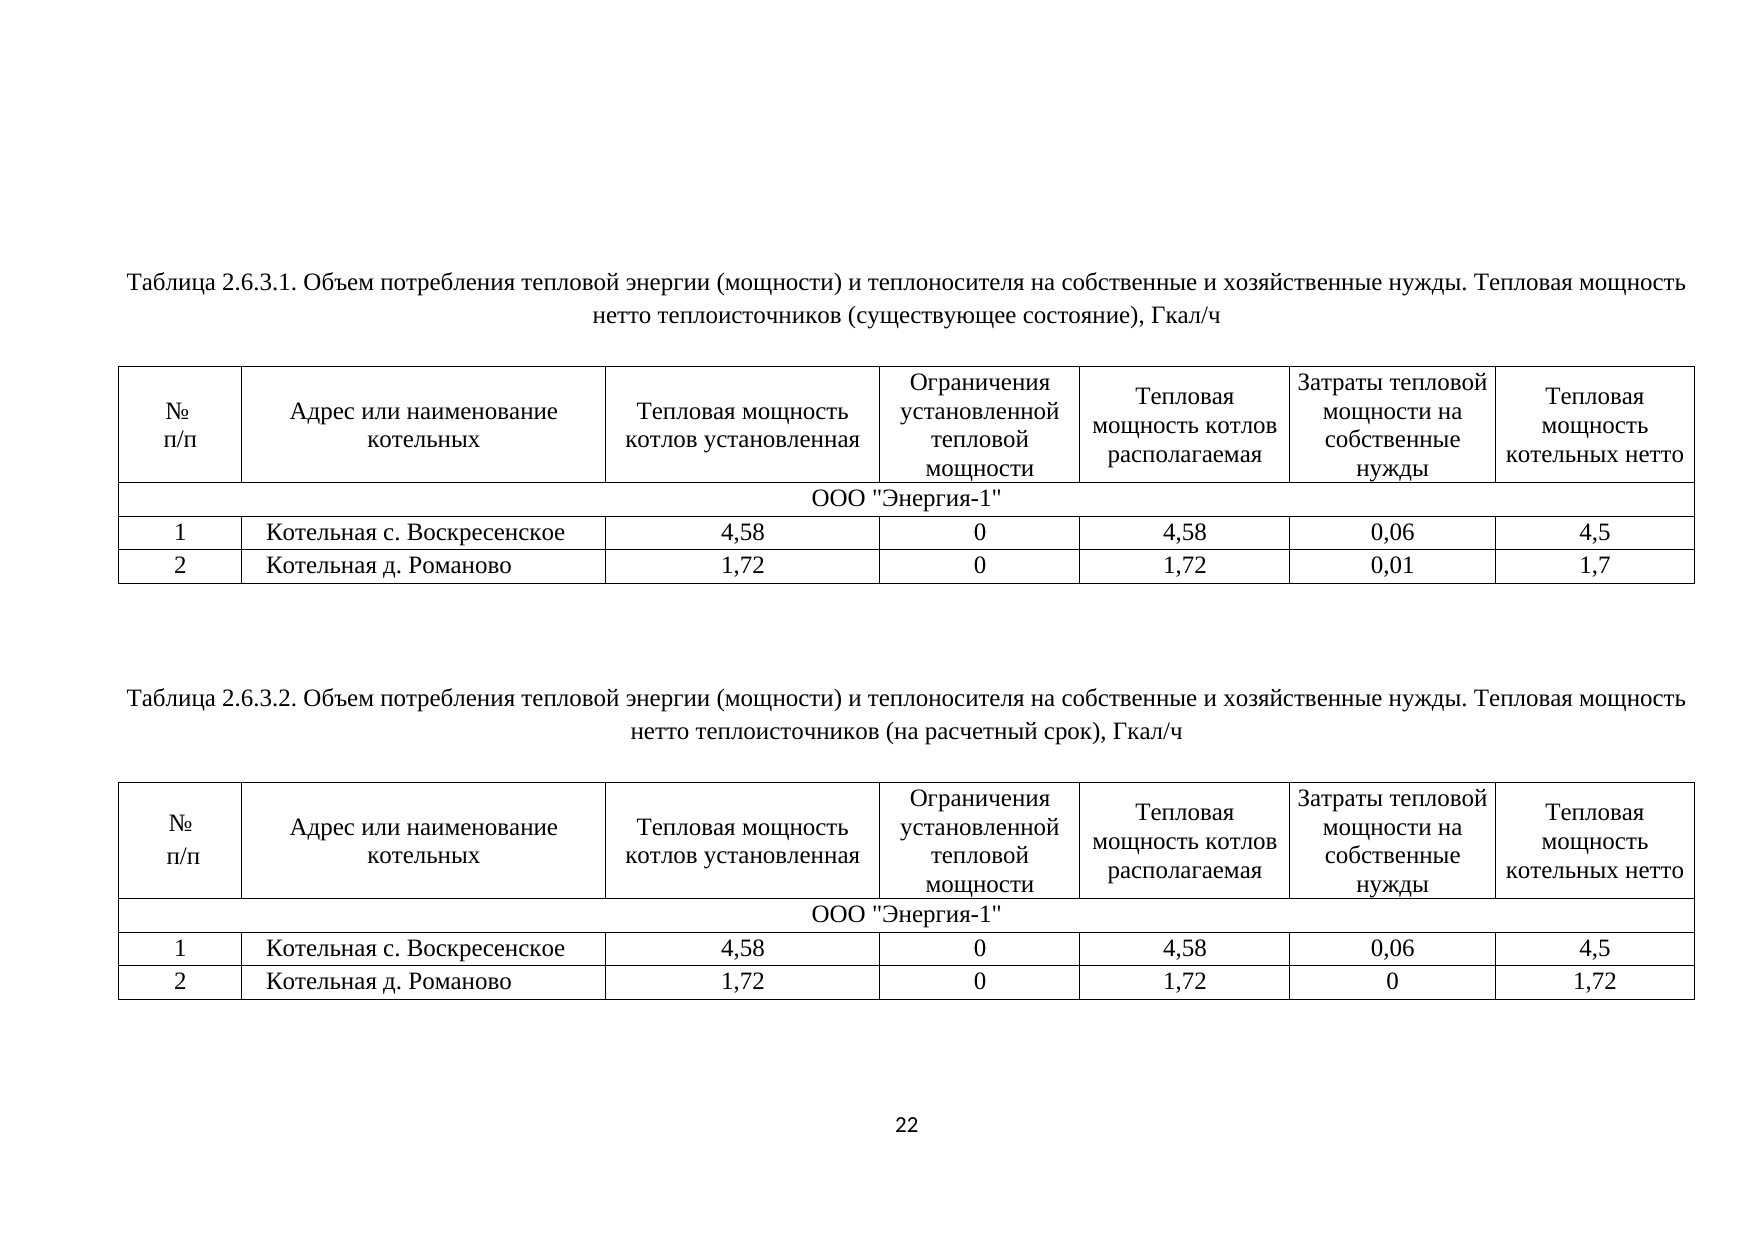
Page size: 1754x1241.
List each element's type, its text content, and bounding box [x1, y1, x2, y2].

table_cell 4,58 [606, 933, 879, 965]
table_cell 4,58 [606, 517, 879, 549]
table_cell 1,7 [1496, 550, 1694, 583]
table_header Тепловая мощность котлов установленная [606, 367, 879, 482]
table_header Адрес или наименование котельных [242, 367, 605, 482]
table_cell 2 [119, 966, 241, 999]
table_cell 0 [1290, 966, 1495, 999]
table_cell 1,72 [1496, 966, 1694, 999]
table_cell 4,58 [1080, 933, 1289, 965]
text Таблица 2.6.3.1. Объем потребления тепловой энергии (мощности) и теплоносителя на собственные и хозяйственные нужды. Тепловая мощность нетто теплоисточников (существующее состояние), Гкал/ч [118, 267, 1695, 329]
table_header Тепловая мощность котельных нетто [1496, 783, 1694, 898]
table_header Тепловая мощность котлов располагаемая [1080, 783, 1289, 898]
table_cell 1,72 [1080, 966, 1289, 999]
text Таблица 2.6.3.2. Объем потребления тепловой энергии (мощности) и теплоносителя на собственные и хозяйственные нужды. Тепловая мощность нетто теплоисточников (на расчетный срок), Гкал/ч [118, 683, 1695, 745]
table_header № п/п [119, 783, 241, 898]
table_cell 1 [119, 517, 241, 549]
table_cell 1,72 [606, 550, 879, 583]
table_cell 0,06 [1290, 933, 1495, 965]
table_cell 1,72 [606, 966, 879, 999]
table_header Тепловая мощность котлов располагаемая [1080, 367, 1289, 482]
table_header Адрес или наименование котельных [242, 783, 605, 898]
table_cell 4,58 [1080, 517, 1289, 549]
table_cell Котельная с. Воскресенское [242, 517, 605, 549]
table_cell 0,01 [1290, 550, 1495, 583]
table_cell 0 [880, 933, 1079, 965]
table_header Ограничения установленной тепловой мощности [880, 367, 1079, 482]
table_header Тепловая мощность котлов установленная [606, 783, 879, 898]
table_header Затраты тепловой мощности на собственные нужды [1290, 367, 1495, 482]
table_cell Котельная с. Воскресенское [242, 933, 605, 965]
table_cell 4,5 [1496, 933, 1694, 965]
table_cell Котельная д. Романово [242, 966, 605, 999]
table_cell 4,5 [1496, 517, 1694, 549]
table_cell 0,06 [1290, 517, 1495, 549]
table_cell 2 [119, 550, 241, 583]
table_cell ООО "Энергия-1" [119, 483, 1694, 516]
table_cell ООО "Энергия-1" [119, 899, 1694, 932]
table_header Затраты тепловой мощности на собственные нужды [1290, 783, 1495, 898]
table_cell Котельная д. Романово [242, 550, 605, 583]
table_header № п/п [119, 367, 241, 482]
table_header Тепловая мощность котельных нетто [1496, 367, 1694, 482]
table_cell 0 [880, 550, 1079, 583]
table_cell 0 [880, 517, 1079, 549]
table_cell 1 [119, 933, 241, 965]
table_header Ограничения установленной тепловой мощности [880, 783, 1079, 898]
table_cell 0 [880, 966, 1079, 999]
table_cell 1,72 [1080, 550, 1289, 583]
